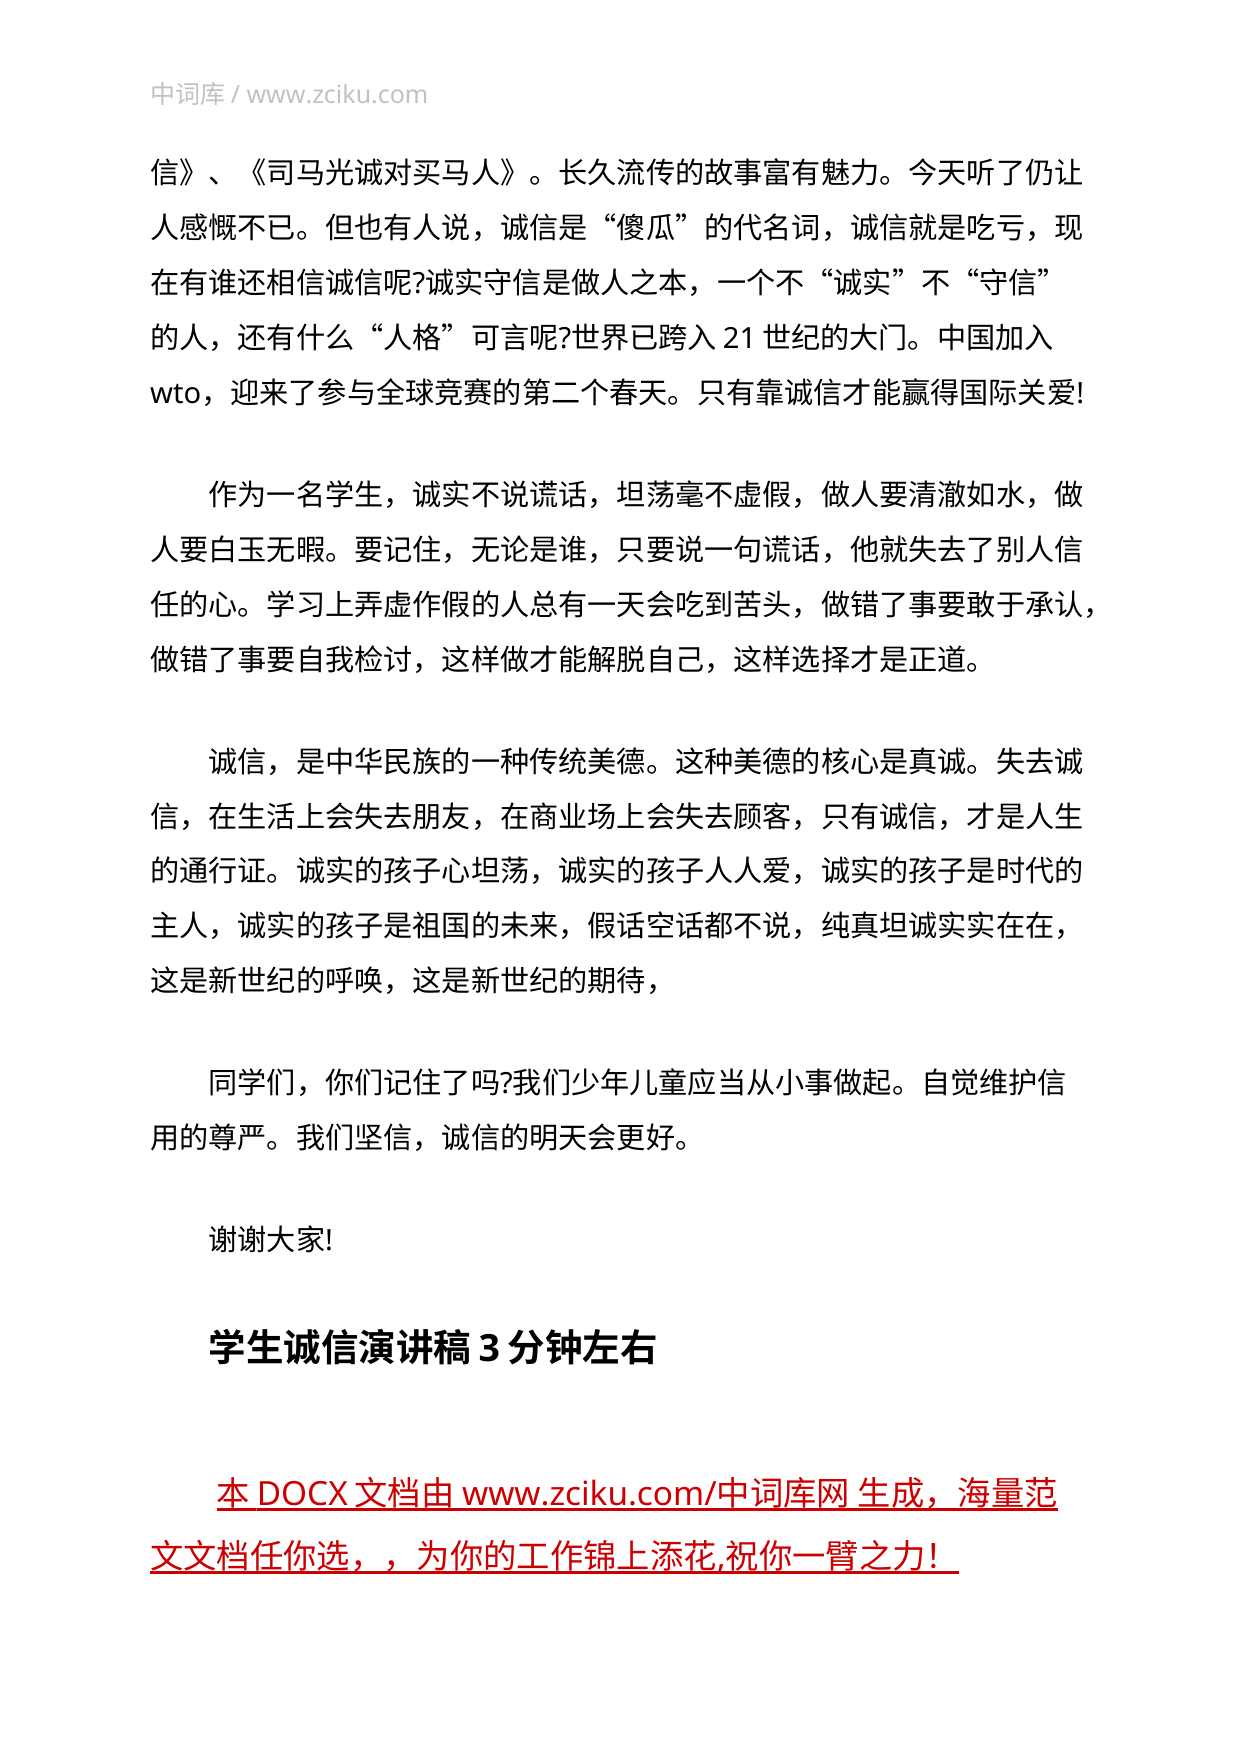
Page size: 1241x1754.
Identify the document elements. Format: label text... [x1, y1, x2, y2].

text 同学们，你们记住了吗?我们少年儿童应当从小事做起。自觉维护信用的尊严。我们坚信，诚信的明天会更好。 [150, 1059, 1090, 1157]
text 谢谢大家! [150, 1216, 1090, 1259]
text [150, 150, 1090, 412]
text 诚信，是中华民族的一种传统美德。这种美德的核心是真诚。失去诚信，在生活上会失去朋友，在商业场上会失去顾客，只有诚信，才是人生的通行证。诚实的孩子心坦荡，诚实的孩子人人爱，诚实的孩子是时代的主人，诚实的孩子是祖国的未来，假话空话都不说，纯真坦诚实实在在，这是新世纪的呼唤，这是新世纪的期待， [150, 738, 1090, 1000]
text 作为一名学生，诚实不说谎话，坦荡毫不虚假，做人要清澈如水，做人要白玉无暇。要记住，无论是谁，只要说一句谎话，他就失去了别人信任的心。学习上弄虚作假的人总有一天会吃到苦头，做错了事要敢于承认，做错了事要自我检讨，这样做才能解脱自己，这样选择才是正道。 [150, 472, 1090, 679]
text 学生诚信演讲稿3分钟左右 [150, 1318, 1090, 1373]
text 本DOCX文档由 www.zciku.com/中词库网 生成，海量范文文档任你选，，为你的工作锦上添花,祝你一臂之力！ [150, 1467, 1090, 1578]
